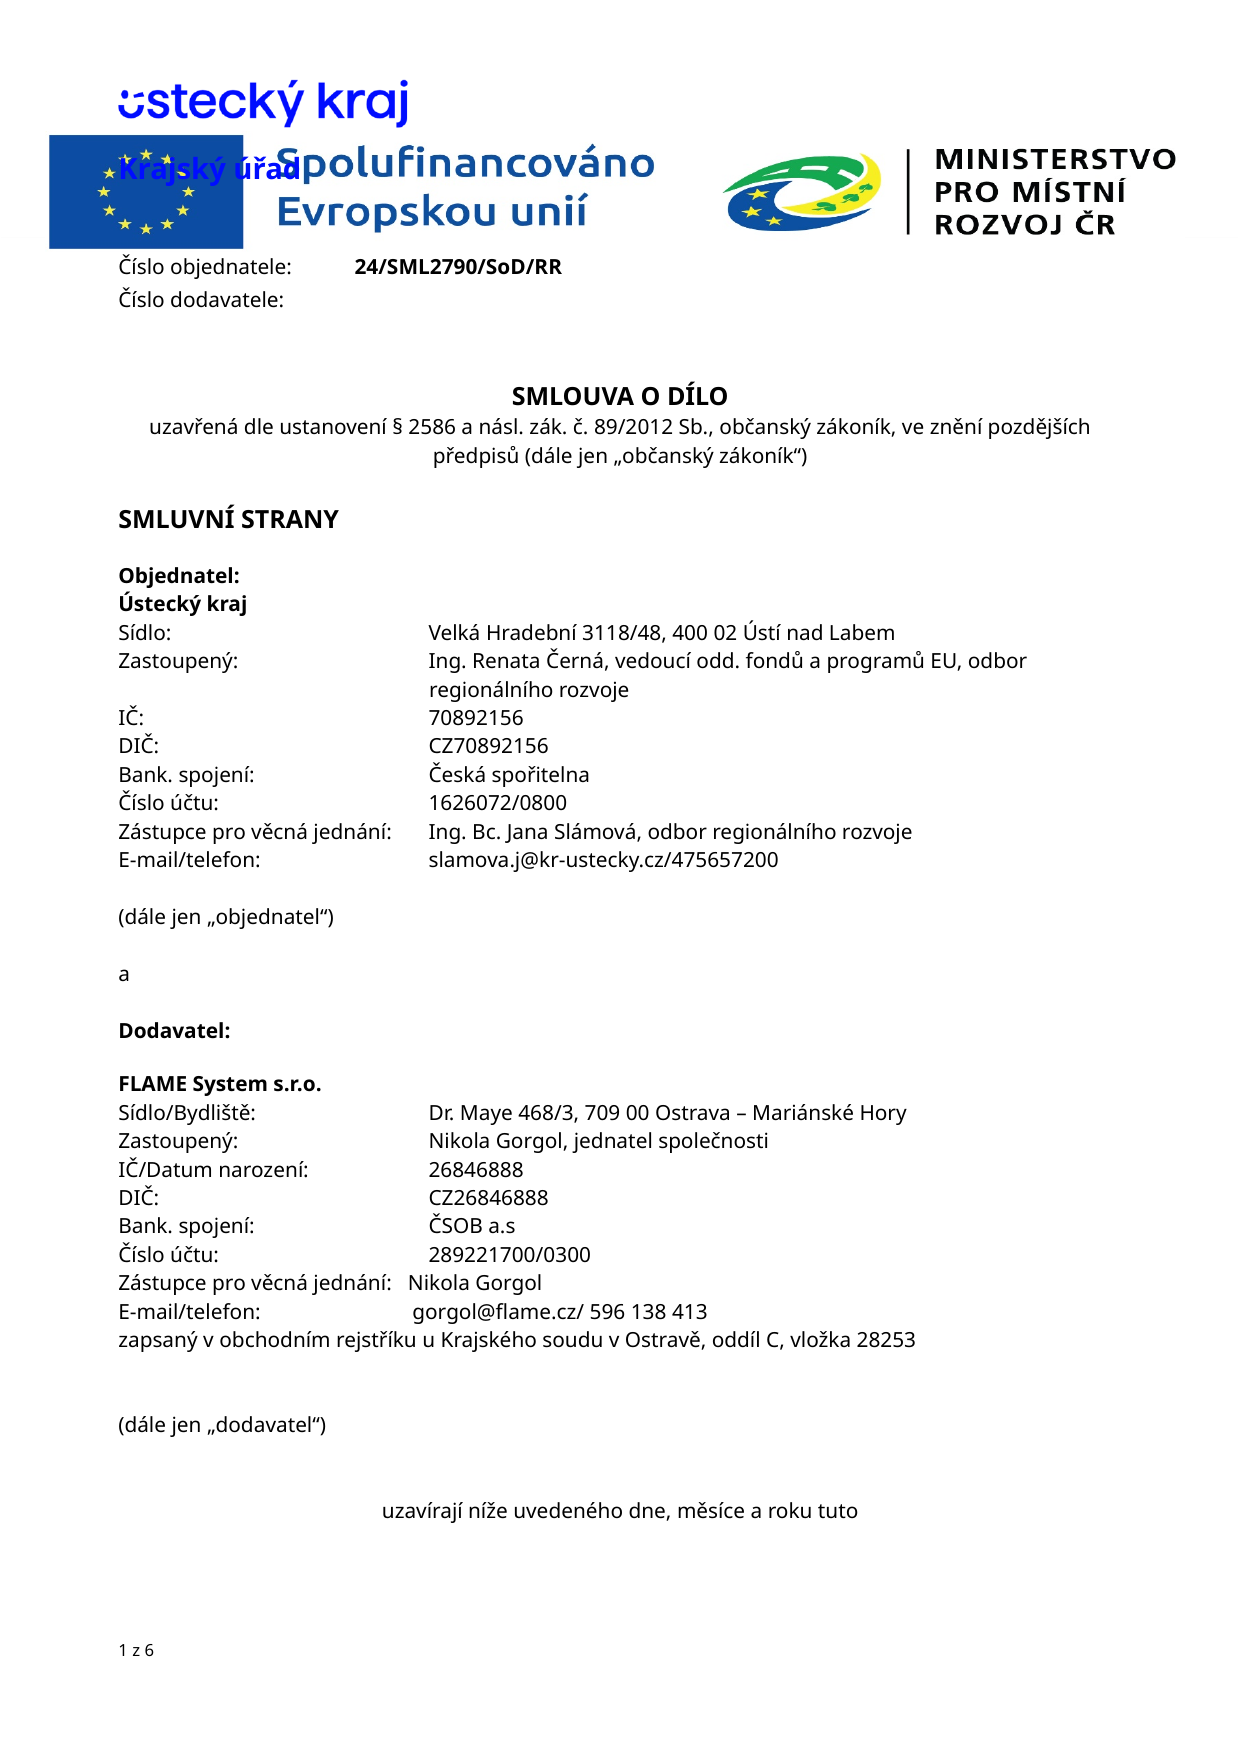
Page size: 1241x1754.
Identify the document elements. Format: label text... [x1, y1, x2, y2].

text (dále jen „dodavatel“) [118, 1411, 1122, 1439]
subtitle FLAME System s.r.o. [118, 1069, 1122, 1098]
text Číslo účtu: 1626072/0800 [118, 788, 1122, 817]
text Dodavatel: [118, 1016, 1122, 1044]
text E-mail/telefon: gorgol@flame.cz/ 596 138 413 [118, 1297, 1122, 1325]
text Ústecký kraj [118, 589, 1122, 618]
text Zastoupený: Ing. Renata Černá, vedoucí odd. fondů a programů EU, odbor [118, 646, 1122, 675]
text regionálního rozvoje [118, 675, 1122, 703]
text uzavřená dle ustanovení § 2586 a násl. zák. č. 89/2012 Sb., občanský zákoník, ve znění pozdějších předpisů (dále jen „občanský zákoník“) [118, 412, 1122, 469]
text Číslo objednatele: 24/SML2790/SoD/RR [118, 214, 1122, 281]
text Zástupce pro věcná jednání: Nikola Gorgol [118, 1268, 1122, 1297]
text uzavírají níže uvedeného dne, měsíce a roku tuto [118, 1496, 1122, 1524]
text zapsaný v obchodním rejstříku u Krajského soudu v Ostravě, oddíl C, vložka 28253 [118, 1325, 1122, 1354]
subtitle SMLOUVA o dílo [118, 378, 1122, 412]
text Bank. spojení: ČSOB a.s [118, 1212, 1122, 1240]
text Bank. spojení: Česká spořitelna [118, 760, 1122, 788]
text Sídlo/Bydliště: Dr. Maye 468/3, 709 00 Ostrava – Mariánské Hory [118, 1098, 1122, 1126]
text IČ: 70892156 [118, 703, 1122, 732]
subtitle SMLUVNÍ STRANY [118, 502, 1122, 536]
text Zástupce pro věcná jednání: Ing. Bc. Jana Slámová, odbor regionálního rozvoje [118, 817, 1122, 845]
text a [118, 959, 1122, 987]
text Číslo účtu: 289221700/0300 [118, 1240, 1122, 1268]
text Číslo dodavatele: [118, 285, 1122, 313]
picture [1, 1, 1238, 252]
text (dále jen „objednatel“) [118, 902, 1122, 931]
text DIČ: CZ26846888 [118, 1183, 1122, 1212]
text Zastoupený: Nikola Gorgol, jednatel společnosti [118, 1126, 1122, 1155]
text IČ/Datum narození: 26846888 [118, 1155, 1122, 1183]
text DIČ: CZ70892156 [118, 732, 1122, 760]
subtitle E-mail/telefon: slamova.j@kr-ustecky.cz/475657200 [118, 845, 1122, 874]
subtitle Objednatel: [118, 561, 1122, 589]
text Sídlo: Velká Hradební 3118/48, 400 02 Ústí nad Labem [118, 618, 1122, 646]
